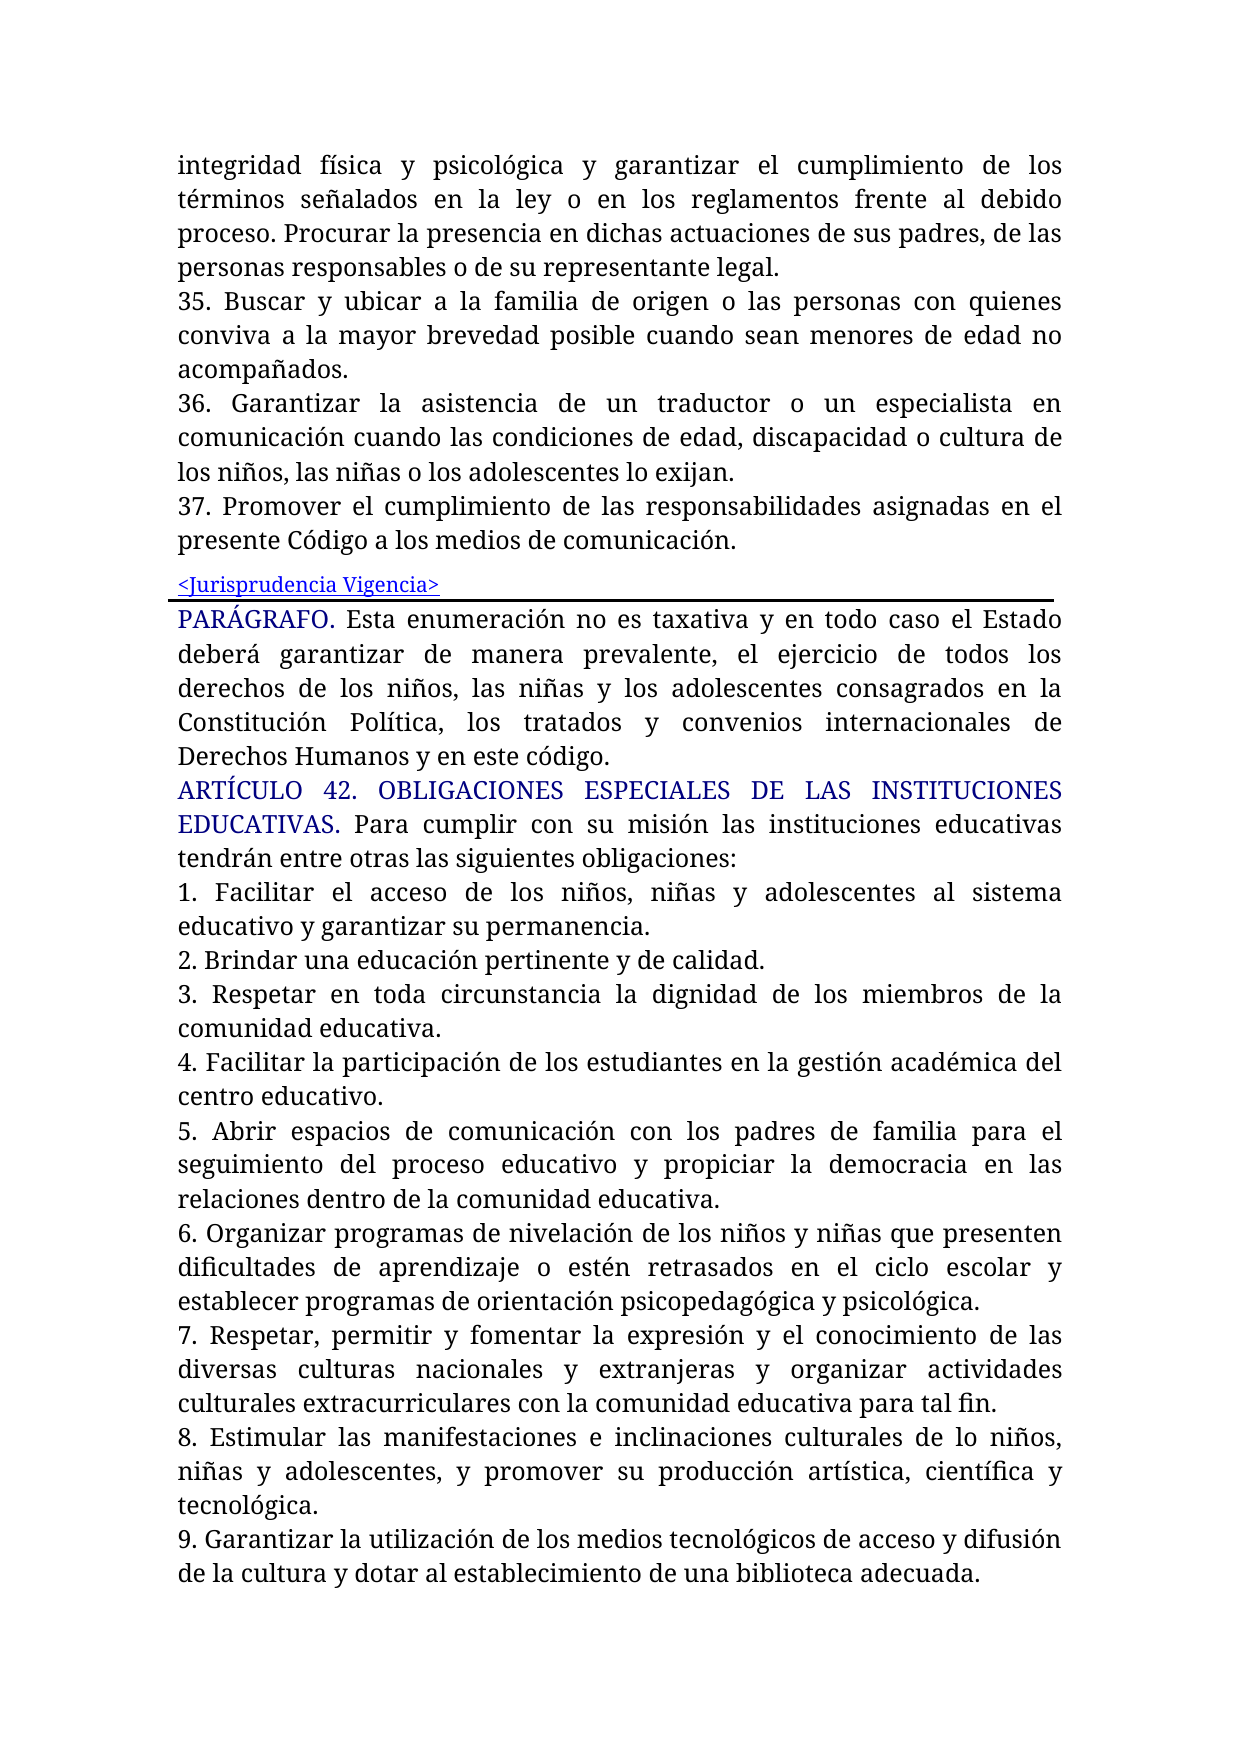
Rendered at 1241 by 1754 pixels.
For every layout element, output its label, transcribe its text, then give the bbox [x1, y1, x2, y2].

text 3. Respetar en toda circunstancia la dignidad de los miembros de la comunidad educativa. [177, 977, 1063, 1045]
text 2. Brindar una educación pertinente y de calidad. [177, 943, 1063, 977]
text 1. Facilitar el acceso de los niños, niñas y adolescentes al sistema educativo y garantizar su permanencia. [177, 875, 1063, 943]
text 37. Promover el cumplimiento de las responsabilidades asignadas en el presente Código a los medios de comunicación. [177, 488, 1063, 556]
text 7. Respetar, permitir y fomentar la expresión y el conocimiento de las diversas culturas nacionales y extranjeras y organizar actividades culturales extracurriculares con la comunidad educativa para tal fin. [177, 1317, 1063, 1420]
text 35. Buscar y ubicar a la familia de origen o las personas con quienes conviva a la mayor brevedad posible cuando sean menores de edad no acompañados. [177, 284, 1063, 386]
text 8. Estimular las manifestaciones e inclinaciones culturales de lo niños, niñas y adolescentes, y promover su producción artística, científica y tecnológica. [177, 1420, 1063, 1522]
text 36. Garantizar la asistencia de un traductor o un especialista en comunicación cuando las condiciones de edad, discapacidad o cultura de los niños, las niñas o los adolescentes lo exijan. [177, 386, 1063, 488]
text <Jurisprudencia Vigencia> [177, 571, 1063, 599]
text PARÁGRAFO. Esta enumeración no es taxativa y en todo caso el Estado deberá garantizar de manera prevalente, el ejercicio de todos los derechos de los niños, las niñas y los adolescentes consagrados en la Constitución Política, los tratados y convenios internacionales de Derechos Humanos y en este código. [177, 602, 1063, 772]
text 5. Abrir espacios de comunicación con los padres de familia para el seguimiento del proceso educativo y propiciar la democracia en las relaciones dentro de la comunidad educativa. [177, 1113, 1063, 1215]
text 9. Garantizar la utilización de los medios tecnológicos de acceso y difusión de la cultura y dotar al establecimiento de una biblioteca adecuada. [177, 1522, 1063, 1590]
text 4. Facilitar la participación de los estudiantes en la gestión académica del centro educativo. [177, 1045, 1063, 1113]
text ARTÍCULO 42. OBLIGACIONES ESPECIALES DE LAS INSTITUCIONES EDUCATIVAS. Para cumplir con su misión las instituciones educativas tendrán entre otras las siguientes obligaciones: [177, 772, 1063, 875]
text 6. Organizar programas de nivelación de los niños y niñas que presenten dificultades de aprendizaje o estén retrasados en el ciclo escolar y establecer programas de orientación psicopedagógica y psicológica. [177, 1215, 1063, 1317]
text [177, 148, 1063, 284]
